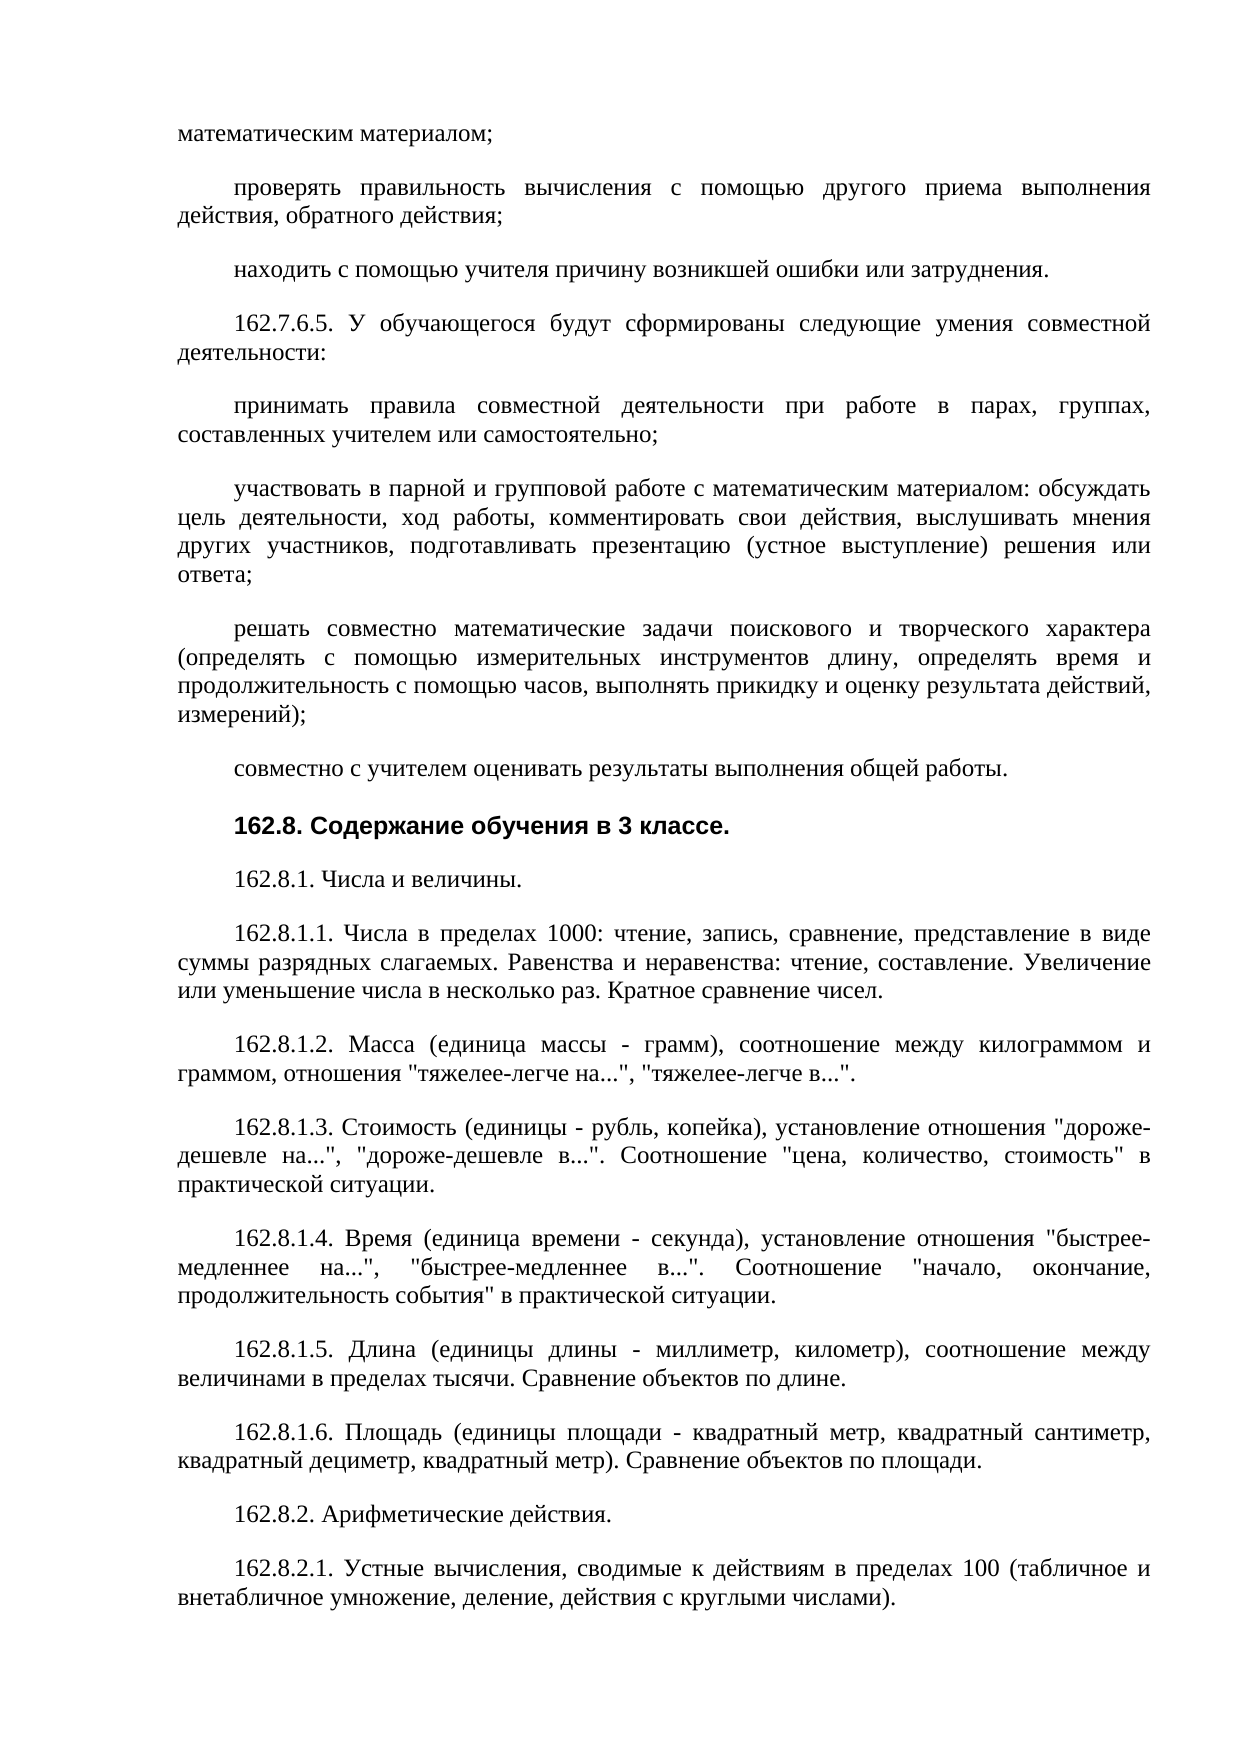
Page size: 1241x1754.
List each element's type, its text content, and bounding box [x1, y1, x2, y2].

text совместно с учителем оценивать результаты выполнения общей работы. [177, 753, 1152, 782]
text 162.8.1.3. Стоимость (единицы - рубль, копейка), установление отношения "дороже-дешевле на...", "дороже-дешевле в...". Соотношение "цена, количество, стоимость" в практической ситуации. [177, 1112, 1152, 1198]
text участвовать в парной и групповой работе с математическим материалом: обсуждать цель деятельности, ход работы, комментировать свои действия, выслушивать мнения других участников, подготавливать презентацию (устное выступление) решения или ответа; [177, 473, 1152, 588]
text 162.8.1.6. Площадь (единицы площади - квадратный метр, квадратный сантиметр, квадратный дециметр, квадратный метр). Сравнение объектов по площади. [177, 1417, 1152, 1474]
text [177, 118, 1152, 147]
text 162.8. Содержание обучения в 3 классе. [177, 811, 1152, 839]
text 162.8.2.1. Устные вычисления, сводимые к действиям в пределах 100 (табличное и внетабличное умножение, деление, действия с круглыми числами). [177, 1553, 1152, 1611]
text 162.8.1. Числа и величины. [177, 864, 1152, 893]
text 162.7.6.5. У обучающегося будут сформированы следующие умения совместной деятельности: [177, 308, 1152, 366]
text находить с помощью учителя причину возникшей ошибки или затруднения. [177, 254, 1152, 283]
text принимать правила совместной деятельности при работе в парах, группах, составленных учителем или самостоятельно; [177, 391, 1152, 448]
text решать совместно математические задачи поискового и творческого характера (определять с помощью измерительных инструментов длину, определять время и продолжительность с помощью часов, выполнять прикидку и оценку результата действий, измерений); [177, 613, 1152, 728]
text 162.8.1.2. Масса (единица массы - грамм), соотношение между килограммом и граммом, отношения "тяжелее-легче на...", "тяжелее-легче в...". [177, 1029, 1152, 1087]
text 162.8.1.4. Время (единица времени - секунда), установление отношения "быстрее-медленнее на...", "быстрее-медленнее в...". Соотношение "начало, окончание, продолжительность события" в практической ситуации. [177, 1223, 1152, 1309]
text 162.8.1.1. Числа в пределах 1000: чтение, запись, сравнение, представление в виде суммы разрядных слагаемых. Равенства и неравенства: чтение, составление. Увеличение или уменьшение числа в несколько раз. Кратное сравнение чисел. [177, 918, 1152, 1004]
text проверять правильность вычисления с помощью другого приема выполнения действия, обратного действия; [177, 172, 1152, 229]
text 162.8.1.5. Длина (единицы длины - миллиметр, километр), соотношение между величинами в пределах тысячи. Сравнение объектов по длине. [177, 1334, 1152, 1392]
text 162.8.2. Арифметические действия. [177, 1499, 1152, 1528]
